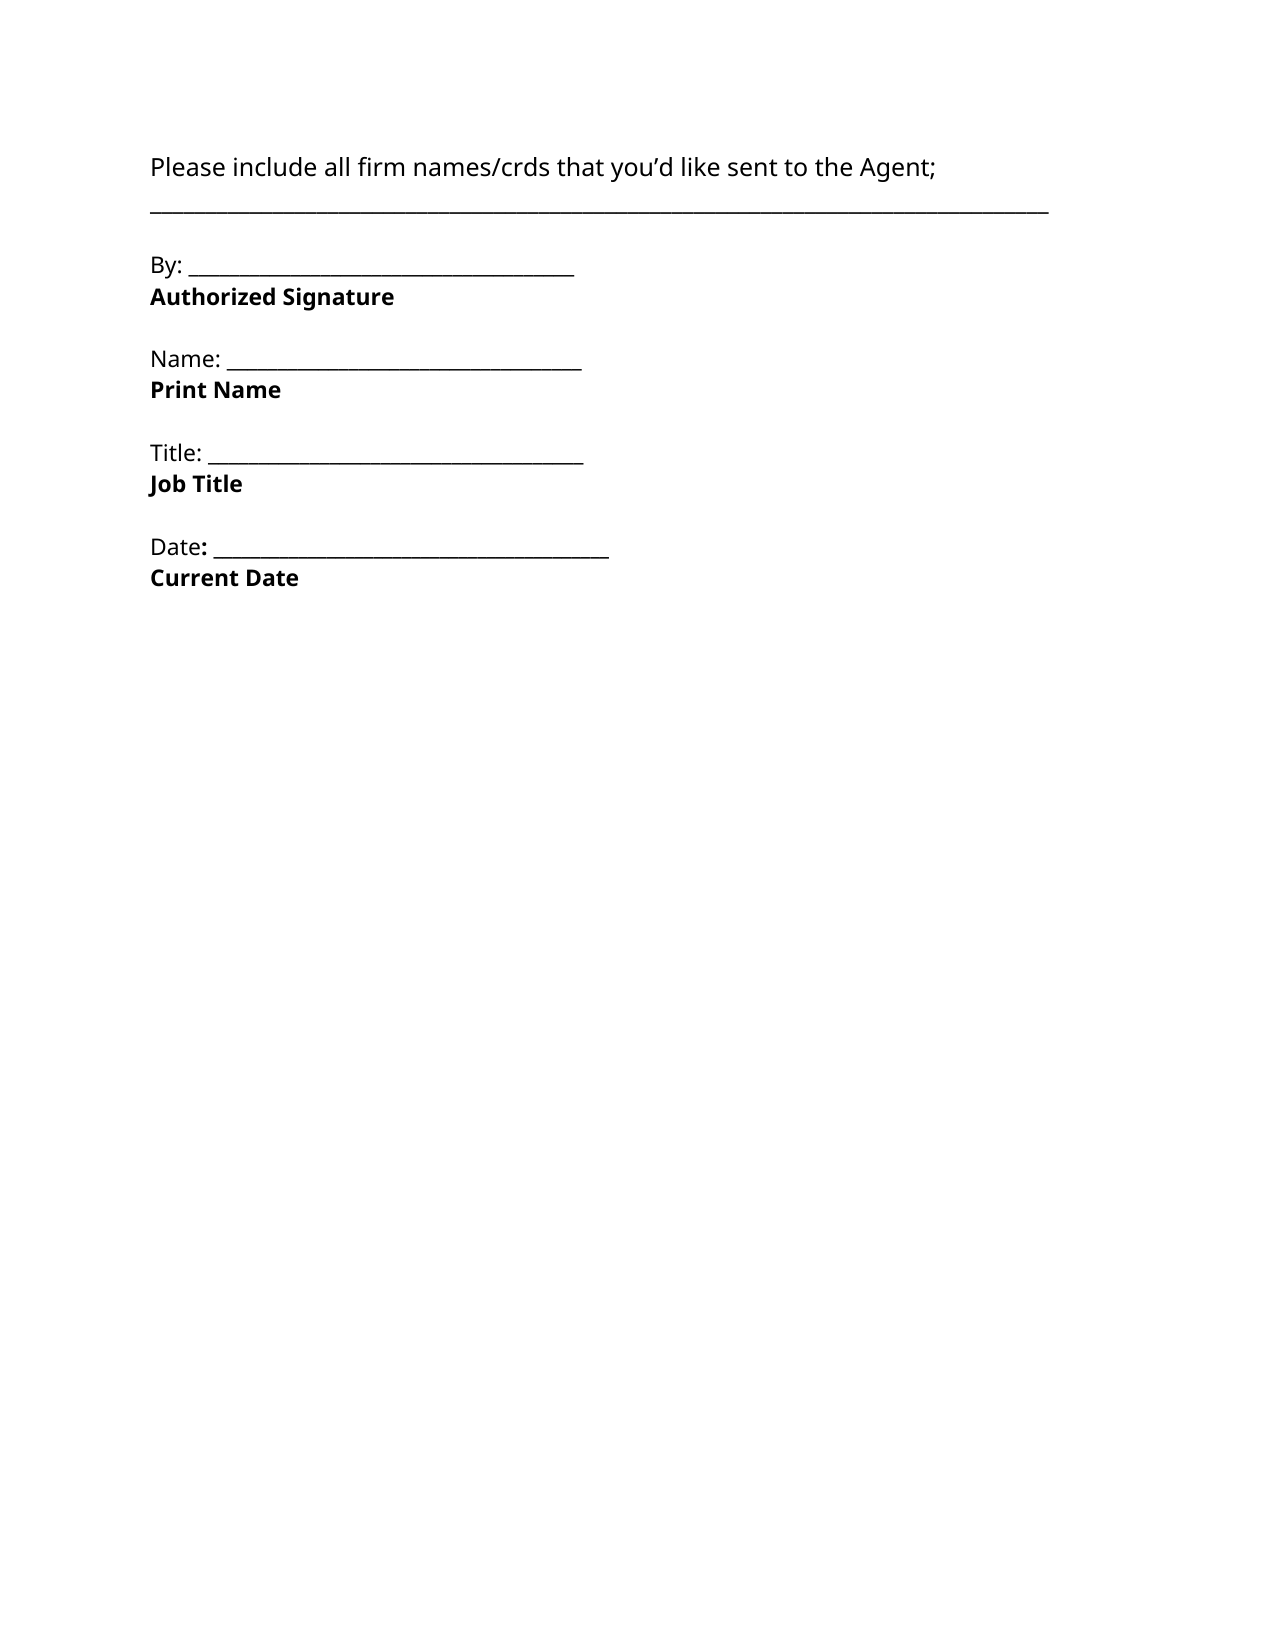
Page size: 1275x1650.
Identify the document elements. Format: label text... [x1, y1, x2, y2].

text By: ______________________________________ [150, 249, 1125, 281]
text Please include all firm names/crds that you’d like sent to the Agent; [150, 150, 1125, 184]
text Authorized Signature [150, 281, 1125, 312]
text Date: __________________________________________ [150, 531, 1125, 562]
text Print Name [150, 374, 1125, 406]
text Name: ___________________________________ [150, 343, 1125, 374]
text Current Date [150, 562, 1125, 593]
text _________________________________________________________________________________ [150, 184, 1125, 218]
text Title: _____________________________________ [150, 437, 1125, 468]
text Job Title [150, 468, 1125, 499]
